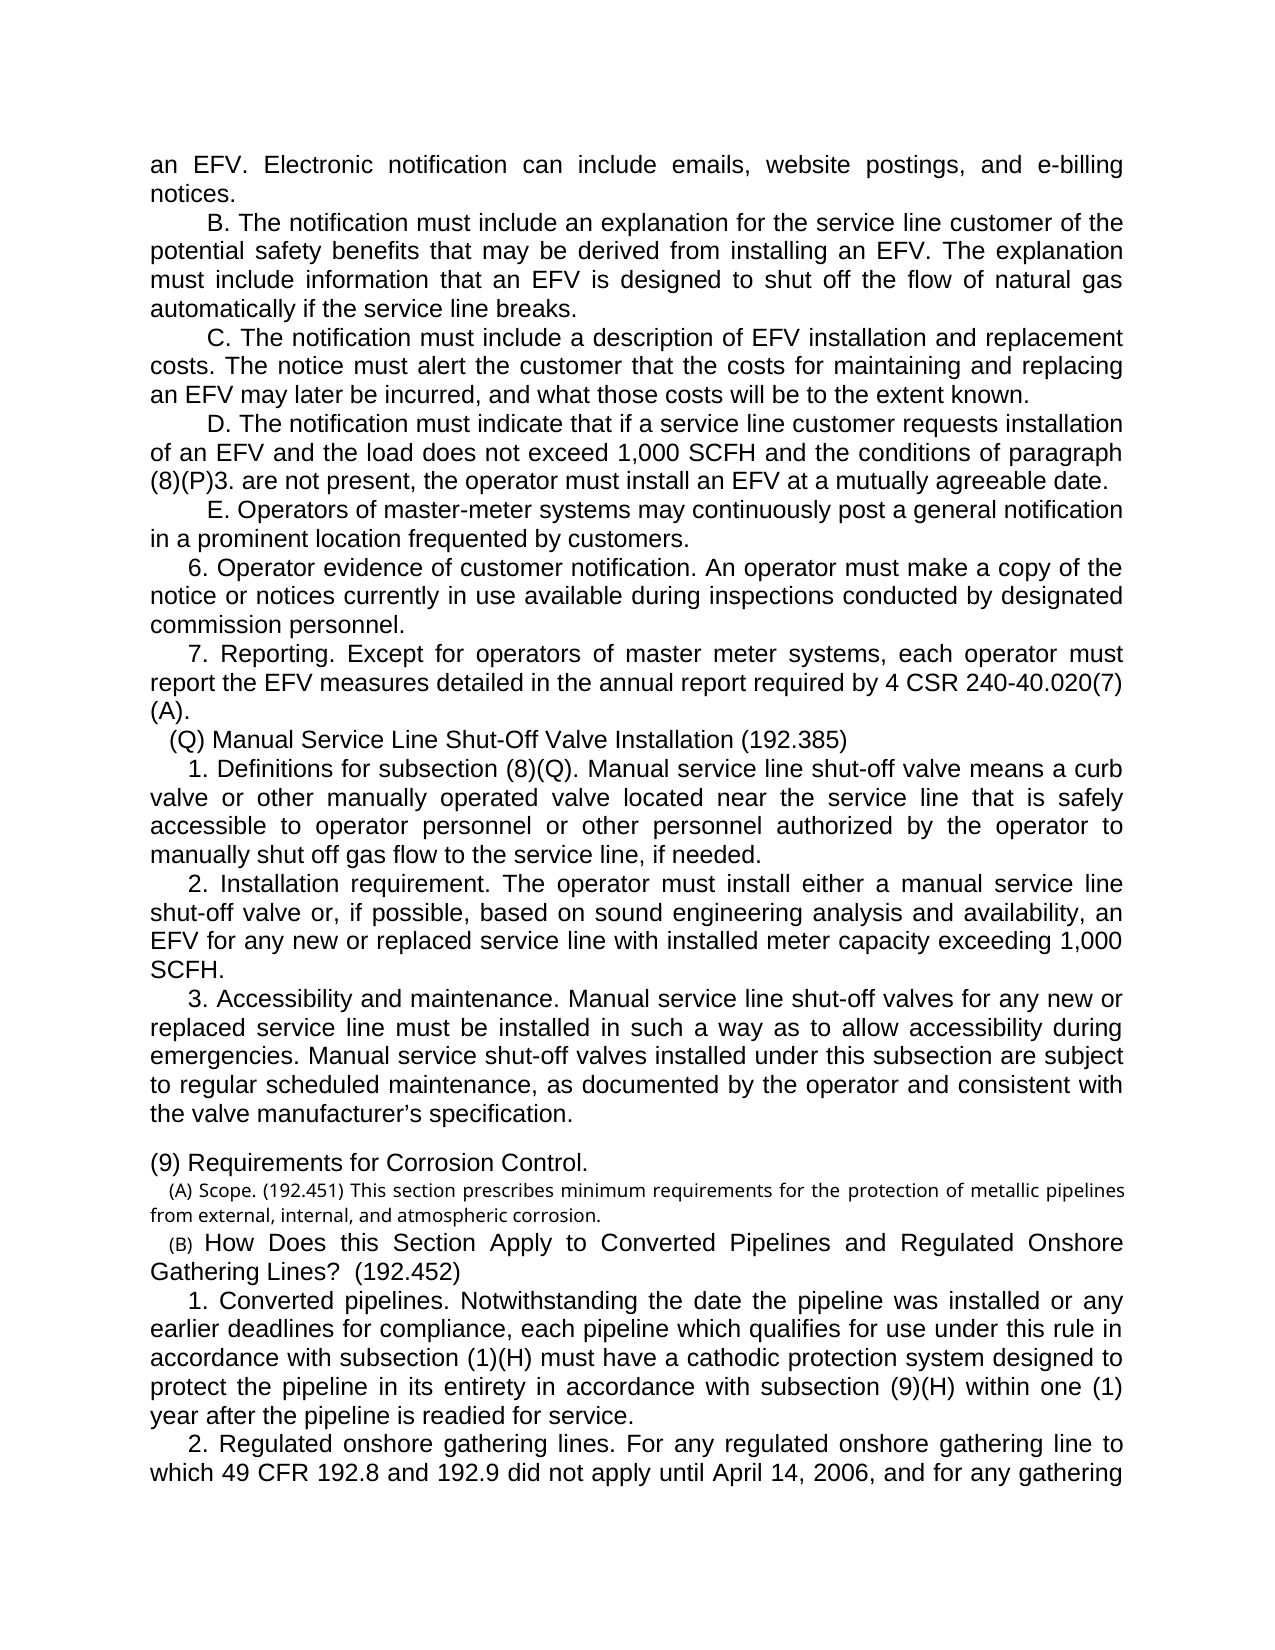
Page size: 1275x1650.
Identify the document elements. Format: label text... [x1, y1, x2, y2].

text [150, 150, 1125, 207]
text (9) Requirements for Corrosion Control. [150, 1148, 1125, 1177]
text 7. Reporting. Except for operators of master meter systems, each operator must report the EFV measures detailed in the annual report required by 4 CSR 240-40.020(7)(A). [150, 639, 1125, 725]
text 1. Converted pipelines. Notwithstanding the date the pipeline was installed or any earlier deadlines for compliance, each pipeline which qualifies for use under this rule in accordance with subsection (1)(H) must have a cathodic protection system designed to protect the pipeline in its entirety in accordance with subsection (9)(H) within one (1) year after the pipeline is readied for service. [150, 1286, 1125, 1429]
text 2. Installation requirement. The operator must install either a manual service line shut-off valve or, if possible, based on sound engineering analysis and availability, an EFV for any new or replaced service line with installed meter capacity exceeding 1,000 SCFH. [150, 869, 1125, 984]
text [150, 1429, 1125, 1487]
text 3. Accessibility and maintenance. Manual service line shut-off valves for any new or replaced service line must be installed in such a way as to allow accessibility during emergencies. Manual service shut-off valves installed under this subsection are subject to regular scheduled maintenance, as documented by the operator and consistent with the valve manufacturer’s specification. [150, 984, 1125, 1127]
text 6. Operator evidence of customer notification. An operator must make a copy of the notice or notices currently in use available during inspections conducted by designated commission personnel. [150, 552, 1125, 639]
text (Q) Manual Service Line Shut-Off Valve Installation (192.385) [150, 725, 1125, 754]
text (A) Scope. (192.451) This section prescribes minimum requirements for the protection of metallic pipelines from external, internal, and atmospheric corrosion. [150, 1177, 1125, 1228]
text E. Operators of master-meter systems may continuously post a general notification in a prominent location frequented by customers. [150, 495, 1125, 552]
text (B) How Does this Section Apply to Converted Pipelines and Regulated Onshore Gathering Lines? (192.452) [150, 1228, 1125, 1286]
text B. The notification must include an explanation for the service line customer of the potential safety benefits that may be derived from installing an EFV. The explanation must include information that an EFV is designed to shut off the flow of natural gas automatically if the service line breaks. [150, 207, 1125, 322]
text 1. Definitions for subsection (8)(Q). Manual service line shut-off valve means a curb valve or other manually operated valve located near the service line that is safely accessible to operator personnel or other personnel authorized by the operator to manually shut off gas flow to the service line, if needed. [150, 754, 1125, 869]
text C. The notification must include a description of EFV installation and replacement costs. The notice must alert the customer that the costs for maintaining and replacing an EFV may later be incurred, and what those costs will be to the extent known. [150, 322, 1125, 409]
text D. The notification must indicate that if a service line customer requests installation of an EFV and the load does not exceed 1,000 SCFH and the conditions of paragraph (8)(P)3. are not present, the operator must install an EFV at a mutually agreeable date. [150, 409, 1125, 495]
